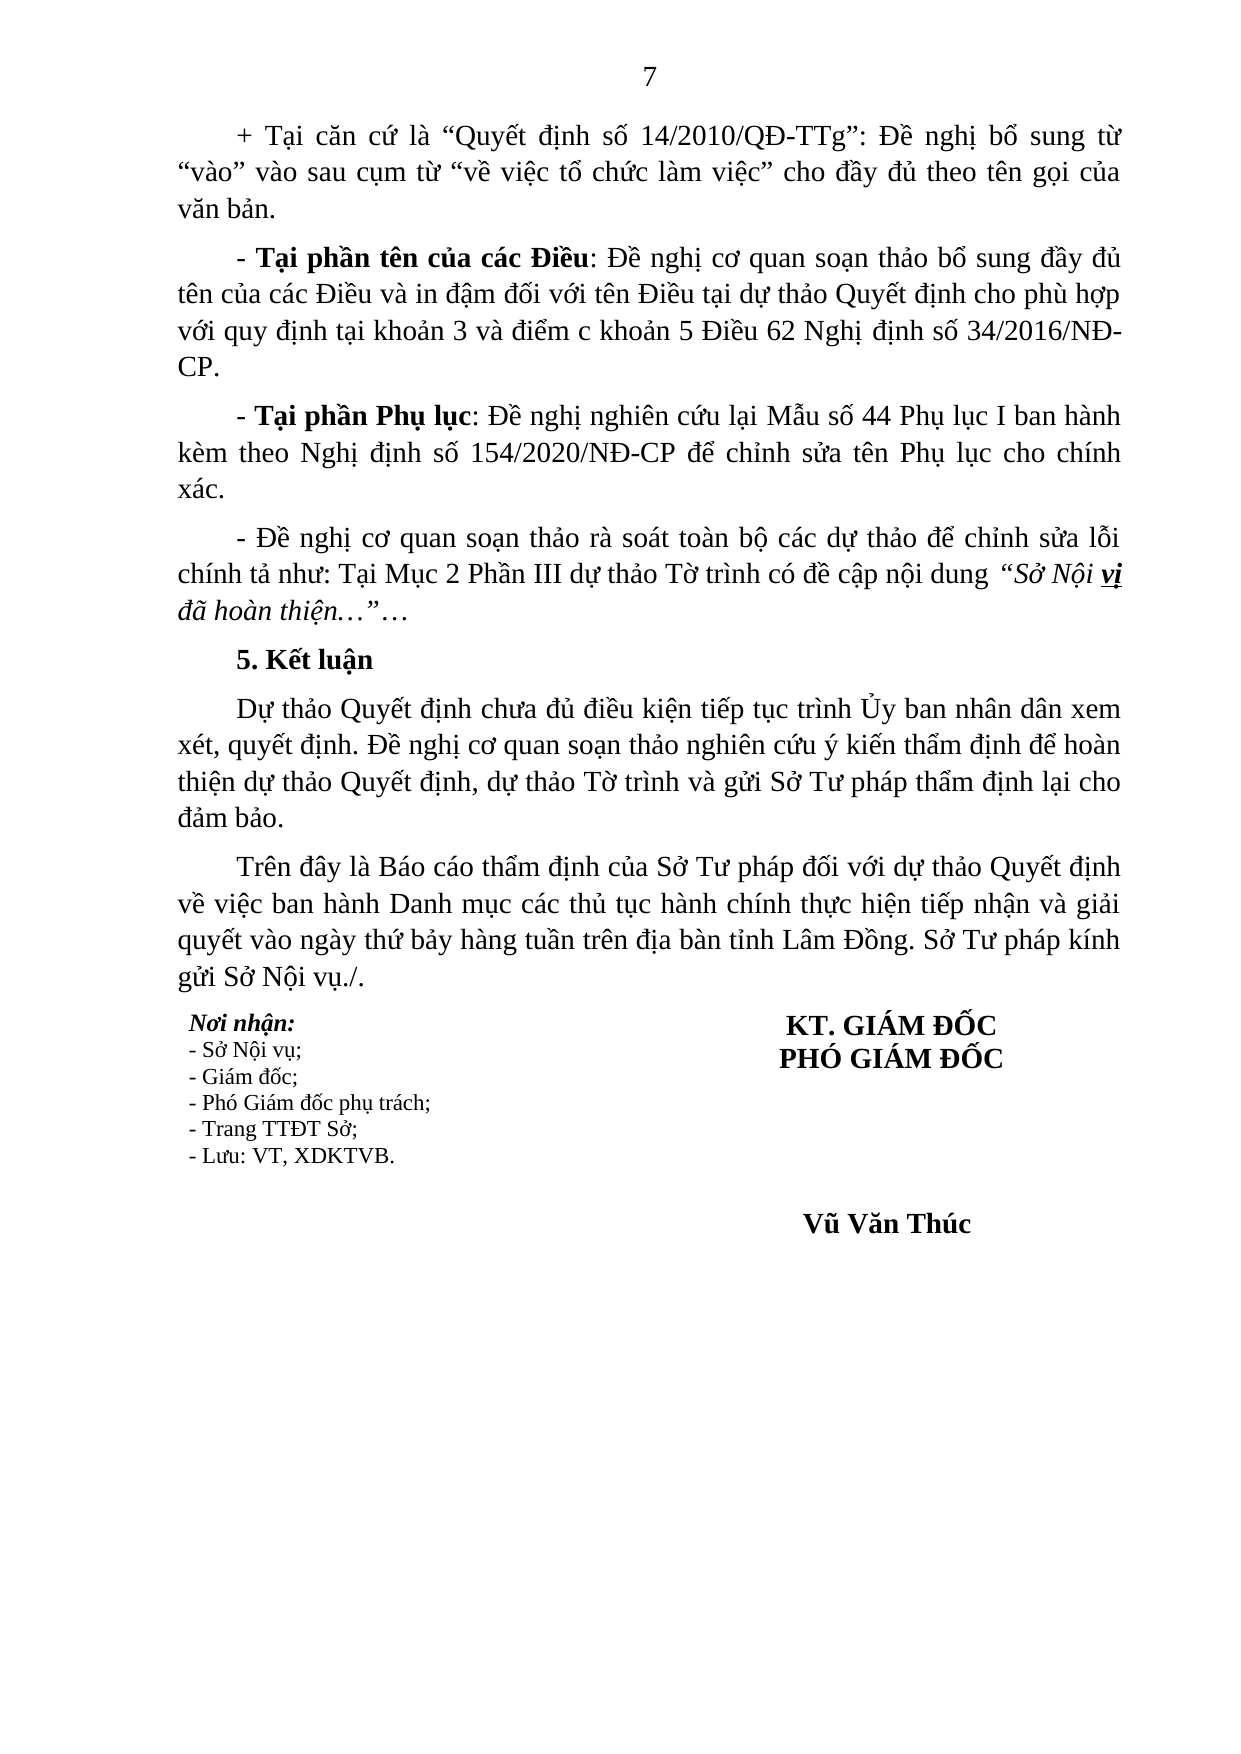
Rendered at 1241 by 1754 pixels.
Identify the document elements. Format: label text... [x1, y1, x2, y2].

text Trên đây là Báo cáo thẩm định của Sở Tư pháp đối với dự thảo Quyết định về việc ban hành Danh mục các thủ tục hành chính thực hiện tiếp nhận và giải quyết vào ngày thứ bảy hàng tuần trên địa bàn tỉnh Lâm Đồng. Sở Tư pháp kính gửi Sở Nội vụ./. [177, 849, 1122, 992]
text 5. Kết luận [177, 642, 1122, 676]
table_header KT. GIÁM ĐỐC PHÓ GIÁM ĐỐC Vũ Văn Thúc [638, 1008, 1145, 1274]
text - Đề nghị cơ quan soạn thảo rà soát toàn bộ các dự thảo để chỉnh sửa lỗi chính tả như: Tại Mục 2 Phần III dự thảo Tờ trình có đề cập nội dung “Sở Nội vị đã hoàn thiện…”… [177, 520, 1122, 627]
text - Tại phần tên của các Điều: Đề nghị cơ quan soạn thảo bổ sung đầy đủ tên của các Điều và in đậm đối với tên Điều tại dự thảo Quyết định cho phù hợp với quy định tại khoản 3 và điểm c khoản 5 Điều 62 Nghị định số 34/2016/NĐ-CP. [177, 240, 1122, 383]
table_header Nơi nhận: - Sở Nội vụ; - Giám đốc; - Phó Giám đốc phụ trách; - Trang TTĐT Sở; - Lưu: VT, XDKTVB. [177, 1008, 638, 1274]
text - Tại phần Phụ lục: Đề nghị nghiên cứu lại Mẫu số 44 Phụ lục I ban hành kèm theo Nghị định số 154/2020/NĐ-CP để chỉnh sửa tên Phụ lục cho chính xác. [177, 398, 1122, 505]
text Dự thảo Quyết định chưa đủ điều kiện tiếp tục trình Ủy ban nhân dân xem xét, quyết định. Đề nghị cơ quan soạn thảo nghiên cứu ý kiến thẩm định để hoàn thiện dự thảo Quyết định, dự thảo Tờ trình và gửi Sở Tư pháp thẩm định lại cho đảm bảo. [177, 691, 1122, 834]
text + Tại căn cứ là “Quyết định số 14/2010/QĐ-TTg”: Đề nghị bổ sung từ “vào” vào sau cụm từ “về việc tổ chức làm việc” cho đầy đủ theo tên gọi của văn bản. [177, 118, 1122, 224]
